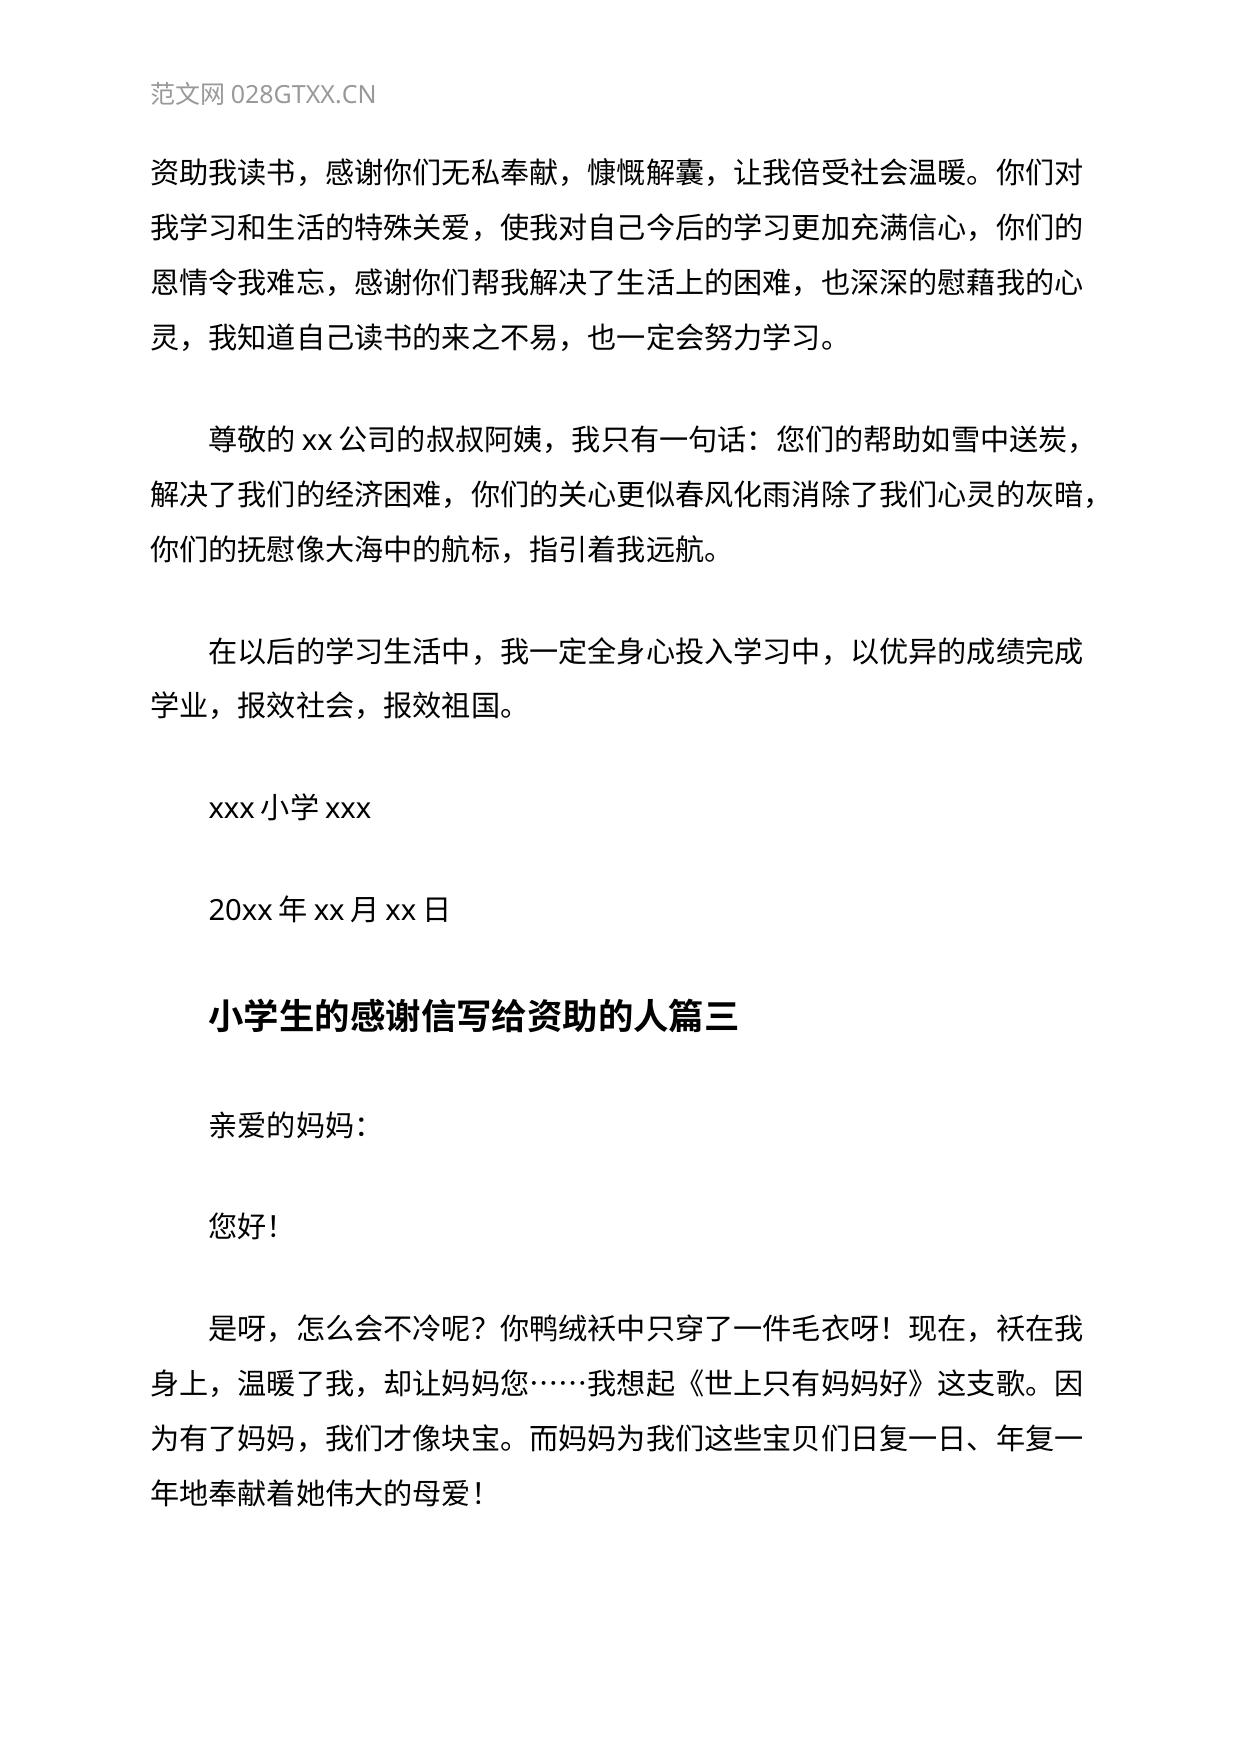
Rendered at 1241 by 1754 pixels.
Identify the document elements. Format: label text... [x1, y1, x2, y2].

text 在以后的学习生活中，我一定全身心投入学习中，以优异的成绩完成学业，报效社会，报效祖国。 [150, 628, 1090, 725]
text 20xx年xx月xx日 [150, 887, 1090, 929]
text 小学生的感谢信写给资助的人篇三 [150, 989, 1090, 1040]
text 是呀，怎么会不冷呢？你鸭绒袄中只穿了一件毛衣呀！现在，袄在我身上，温暖了我，却让妈妈您……我想起《世上只有妈妈好》这支歌。因为有了妈妈，我们才像块宝。而妈妈为我们这些宝贝们日复一日、年复一年地奉献着她伟大的母爱！ [150, 1306, 1090, 1513]
text xxx小学xxx [150, 785, 1090, 827]
text 亲爱的妈妈： [150, 1102, 1090, 1144]
text 您好！ [150, 1204, 1090, 1246]
text 尊敬的xx公司的叔叔阿姨，我只有一句话：您们的帮助如雪中送炭，解决了我们的经济困难，你们的关心更似春风化雨消除了我们心灵的灰暗，你们的抚慰像大海中的航标，指引着我远航。 [150, 416, 1090, 569]
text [150, 150, 1090, 357]
